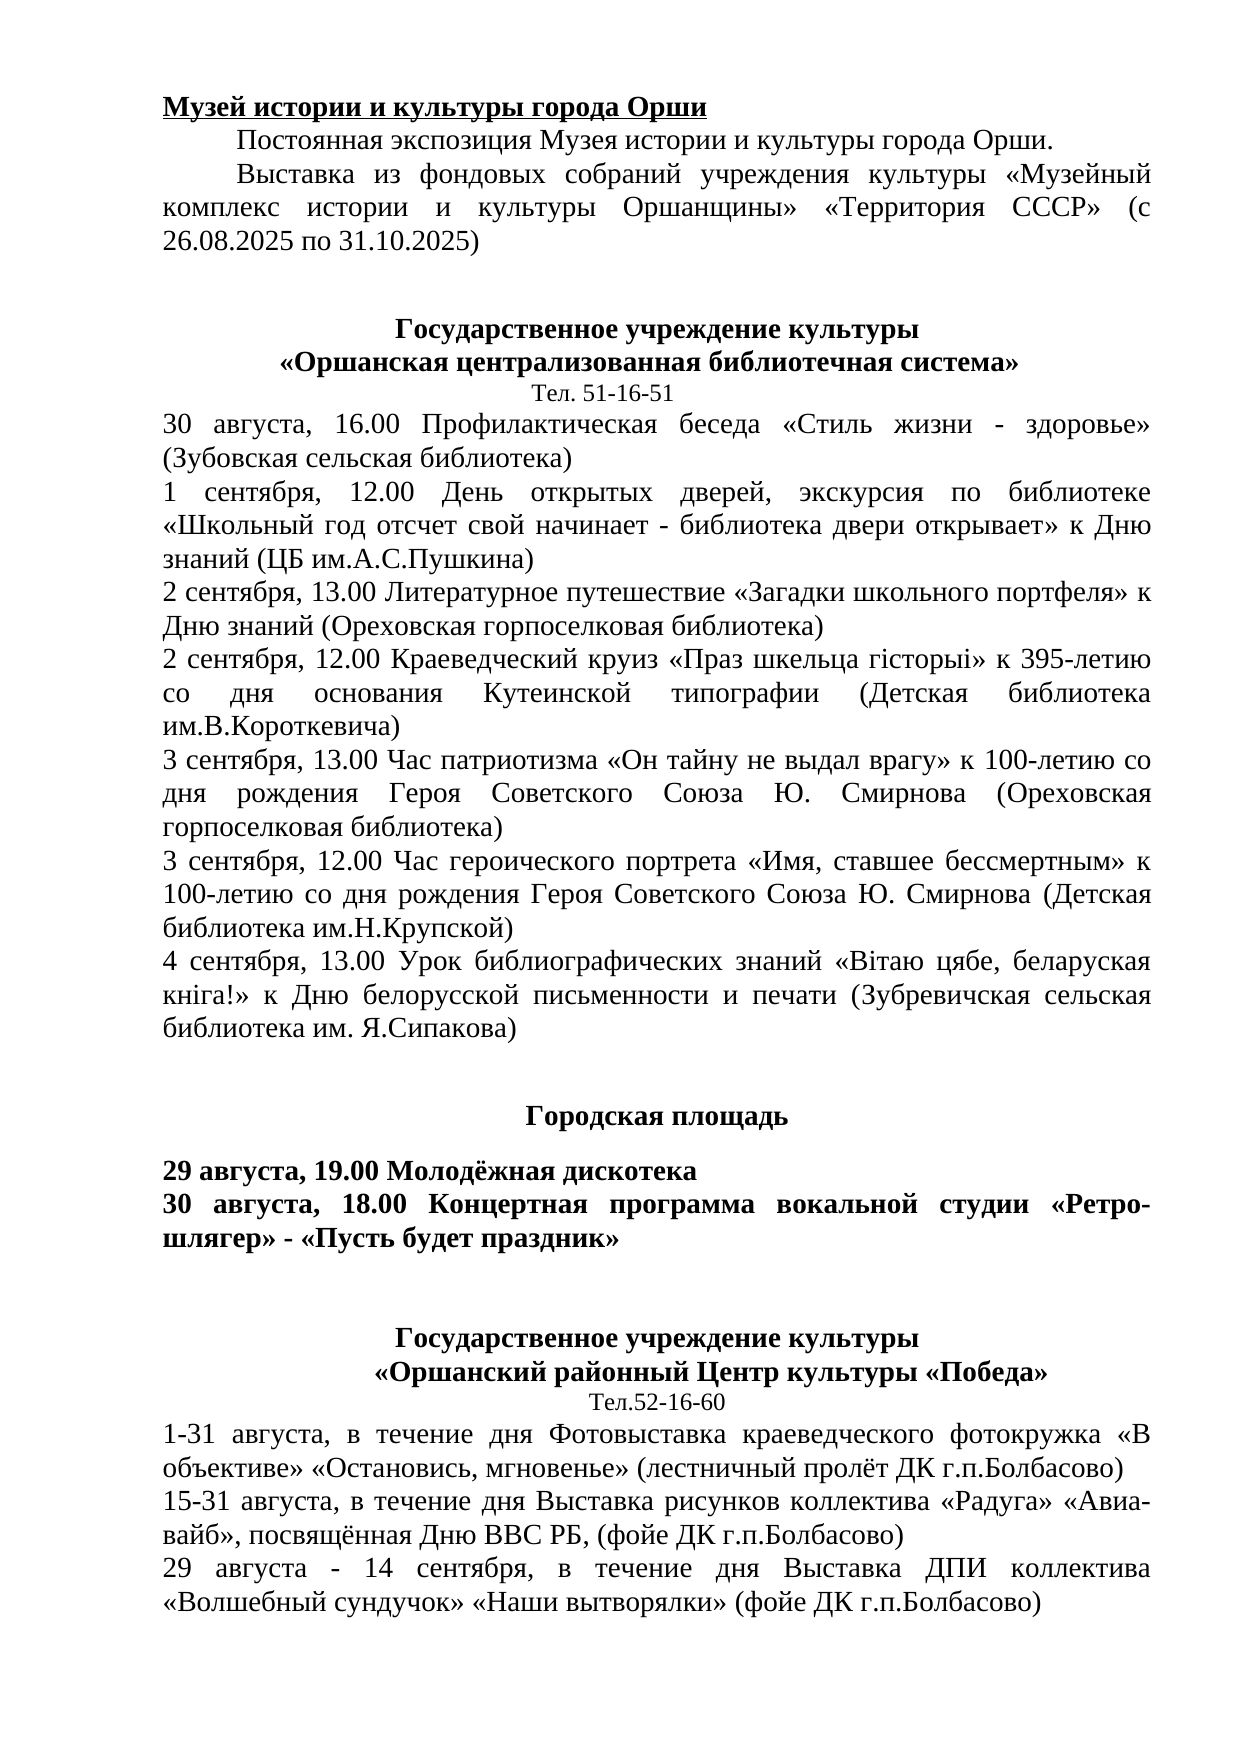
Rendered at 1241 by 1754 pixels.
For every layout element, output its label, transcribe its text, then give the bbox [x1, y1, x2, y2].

text 1-31 августа, в течение дня Фотовыставка краеведческого фотокружка «В объективе» «Остановись, мгновенье» (лестничный пролёт ДК г.п.Болбасово) [162, 1416, 1152, 1483]
text Выставка из фондовых собраний учреждения культуры «Музейный комплекс истории и культуры Оршанщины» «Территория СССР» (с 26.08.2025 по 31.10.2025) [162, 156, 1152, 256]
text 30 августа, 18.00 Концертная программа вокальной студии «Ретро-шлягер» - «Пусть будет праздник» [162, 1186, 1152, 1253]
text 3 сентября, 13.00 Час патриотизма «Он тайну не выдал врагу» к 100-летию со дня рождения Героя Советского Союза Ю. Смирнова (Ореховская горпоселковая библиотека) [162, 742, 1152, 843]
text 2 сентября, 13.00 Литературное путешествие «Загадки школьного портфеля» к Дню знаний (Ореховская горпоселковая библиотека) [162, 574, 1152, 641]
text «Оршанская централизованная библиотечная система» [162, 344, 1152, 378]
text Государственное учреждение культуры [162, 311, 1152, 344]
text Музей истории и культуры города Орши [162, 89, 1152, 122]
text Тел.52-16-60 [162, 1387, 1152, 1416]
text «Оршанский районный Центр культуры «Победа» [162, 1354, 1152, 1387]
text 30 августа, 16.00 Профилактическая беседа «Стиль жизни - здоровье» (Зубовская сельская библиотека) [162, 407, 1152, 474]
text Городская площадь [162, 1098, 1152, 1132]
text Постоянная экспозиция Музея истории и культуры города Орши. [162, 122, 1152, 156]
text 15-31 августа, в течение дня Выставка рисунков коллектива «Радуга» «Авиа-вайб», посвящённая Дню ВВС РБ, (фойе ДК г.п.Болбасово) [162, 1483, 1152, 1550]
text Государственное учреждение культуры [162, 1320, 1152, 1354]
text 29 августа - 14 сентября, в течение дня Выставка ДПИ коллектива «Волшебный сундучок» «Наши вытворялки» (фойе ДК г.п.Болбасово) [162, 1550, 1152, 1617]
text Тел. 51-16-51 [457, 378, 1152, 407]
text 2 сентября, 12.00 Краеведческий круиз «Праз шкельца гісторыі» к 395-летию со дня основания Кутеинской типографии (Детская библиотека им.В.Короткевича) [162, 641, 1152, 742]
text 3 сентября, 12.00 Час героического портрета «Имя, ставшее бессмертным» к 100-летию со дня рождения Героя Советского Союза Ю. Смирнова (Детская библиотека им.Н.Крупской) [162, 843, 1152, 943]
text 1 сентября, 12.00 День открытых дверей, экскурсия по библиотеке «Школьный год отсчет свой начинает - библиотека двери открывает» к Дню знаний (ЦБ им.А.С.Пушкина) [162, 474, 1152, 574]
text 4 сентября, 13.00 Урок библиографических знаний «Вітаю цябе, беларуская кніга!» к Дню белорусской письменности и печати (Зубревичская сельская библиотека им. Я.Сипакова) [162, 943, 1152, 1044]
text 29 августа, 19.00 Молодёжная дискотека [162, 1153, 1152, 1186]
